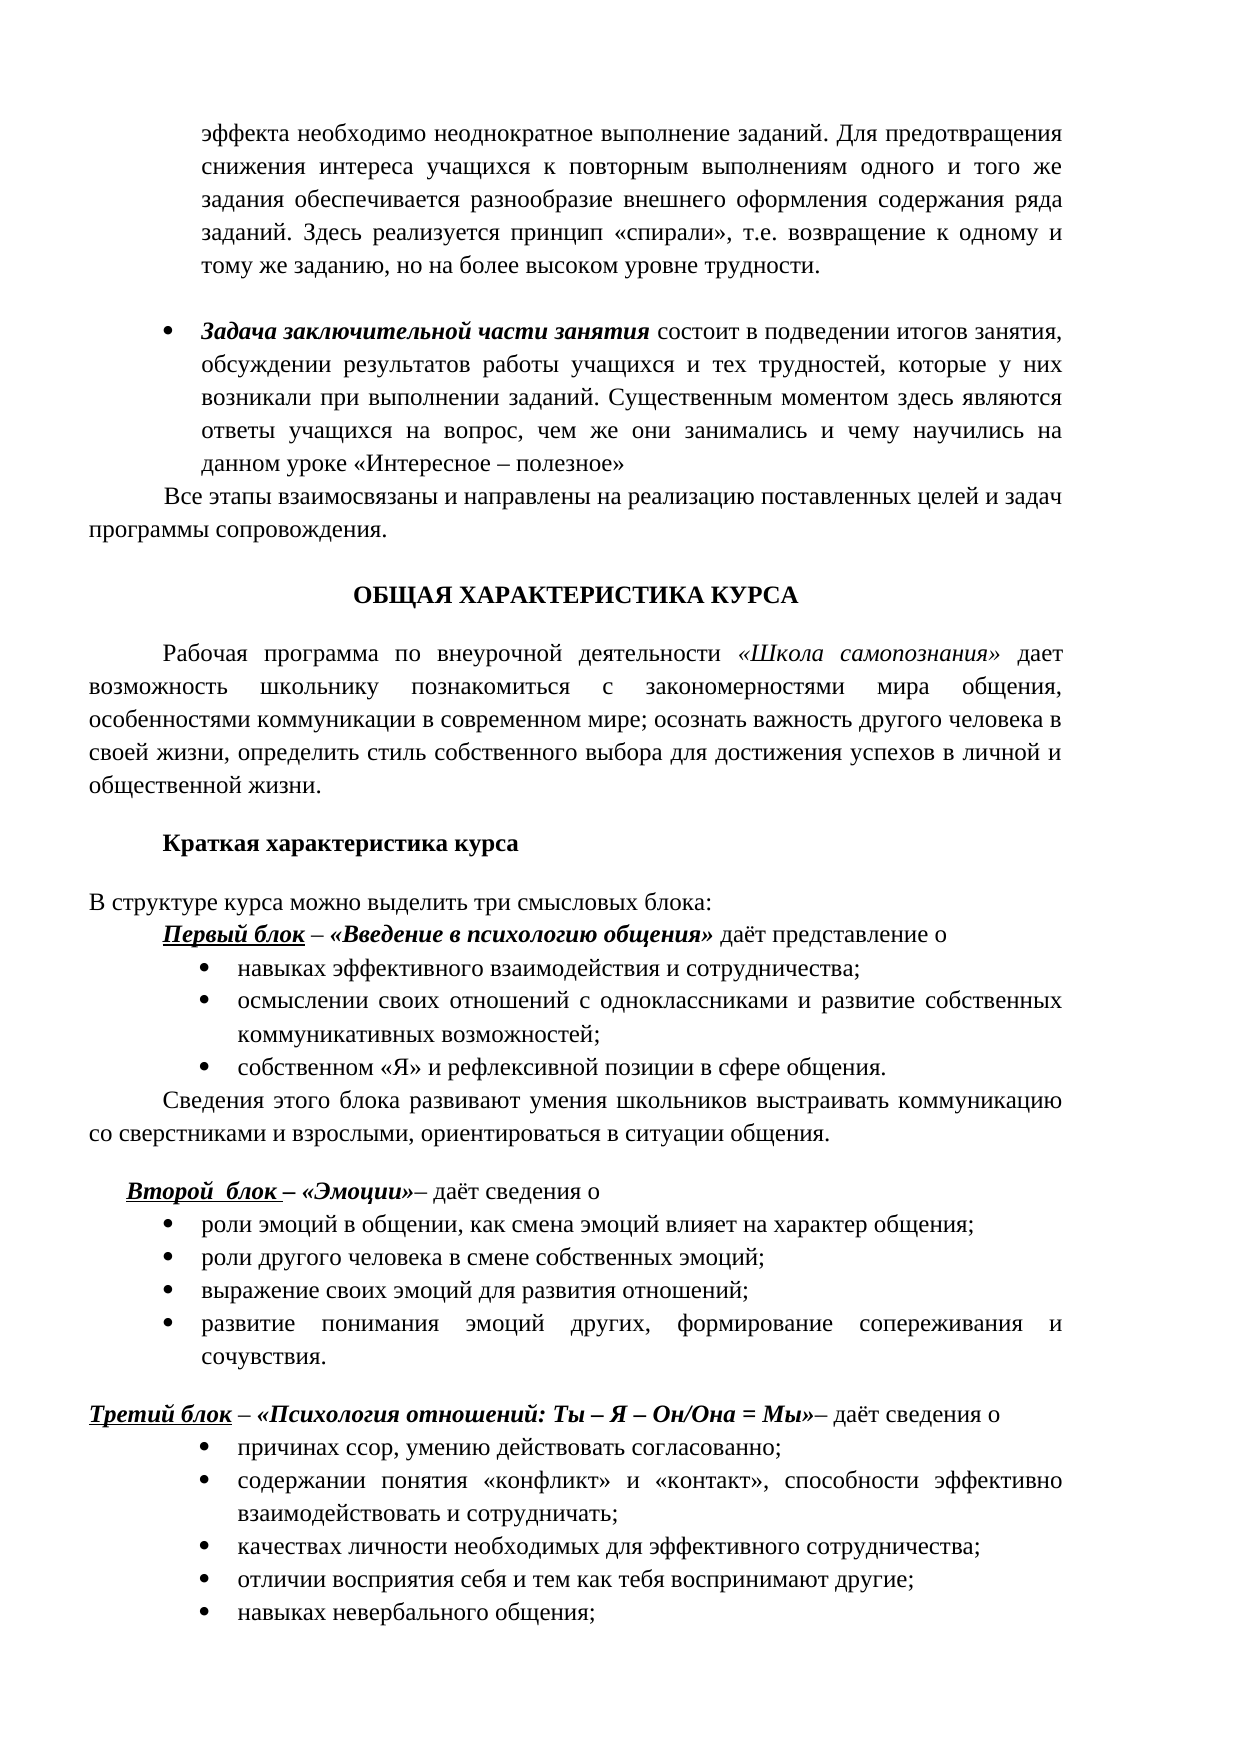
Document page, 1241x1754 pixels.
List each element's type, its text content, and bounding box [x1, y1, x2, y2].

list развитие понимания эмоций других, формирование сопереживания и сочувствия. [164, 1308, 1063, 1369]
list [164, 118, 1063, 279]
text Второй блок – «Эмоции»– даёт сведения о [89, 1176, 1063, 1204]
list навыках эффективного взаимодействия и сотрудничества; [200, 953, 1063, 981]
text Рабочая программа по внеурочной деятельности «Школа самопознания» дает возможность школьнику познакомиться с закономерностями мира общения, особенностями коммуникации в современном мире; осознать важность другого человека в своей жизни, определить стиль собственного выбора для достижения успехов в личной и общественной жизни. [89, 638, 1063, 799]
list роли другого человека в смене собственных эмоций; [164, 1242, 1063, 1271]
text ОБЩАЯ ХАРАКТЕРИСТИКА КУРСА [89, 580, 1063, 609]
list роли эмоций в общении, как смена эмоций влияет на характер общения; [164, 1209, 1063, 1237]
list осмыслении своих отношений с одноклассниками и развитие собственных коммуникативных возможностей; [200, 986, 1063, 1047]
text Все этапы взаимосвязаны и направлены на реализацию поставленных целей и задач программы сопровождения. [89, 481, 1063, 543]
list содержании понятия «конфликт» и «контакт», способности эффективно взаимодействовать и сотрудничать; [200, 1465, 1063, 1527]
text Сведения этого блока развивают умения школьников выстраивать коммуникацию со сверстниками и взрослыми, ориентироваться в ситуации общения. [89, 1085, 1063, 1146]
list отличии восприятия себя и тем как тебя воспринимают другие; [200, 1564, 1063, 1593]
text В структуре курса можно выделить три смысловых блока: [89, 887, 1063, 915]
text Первый блок – «Введение в психологию общения» даёт представление о [89, 919, 1063, 948]
list Задача заключительной части занятия состоит в подведении итогов занятия, обсуждении результатов работы учащихся и тех трудностей, которые у них возникали при выполнении заданий. Существенным моментом здесь являются ответы учащихся на вопрос, чем же они занимались и чему научились на данном уроке «Интересное – полезное» [164, 316, 1063, 477]
list собственном «Я» и рефлексивной позиции в сфере общения. [200, 1052, 1063, 1080]
list навыках невербального общения; [200, 1597, 1063, 1626]
text Третий блок – «Психология отношений: Ты – Я – Он/Она = Мы»– даёт сведения о [89, 1399, 1063, 1428]
text Краткая характеристика курса [89, 828, 1063, 857]
list выражение своих эмоций для развития отношений; [164, 1275, 1063, 1303]
list качествах личности необходимых для эффективного сотрудничества; [200, 1531, 1063, 1560]
list причинах ссор, умению действовать согласованно; [200, 1432, 1063, 1461]
